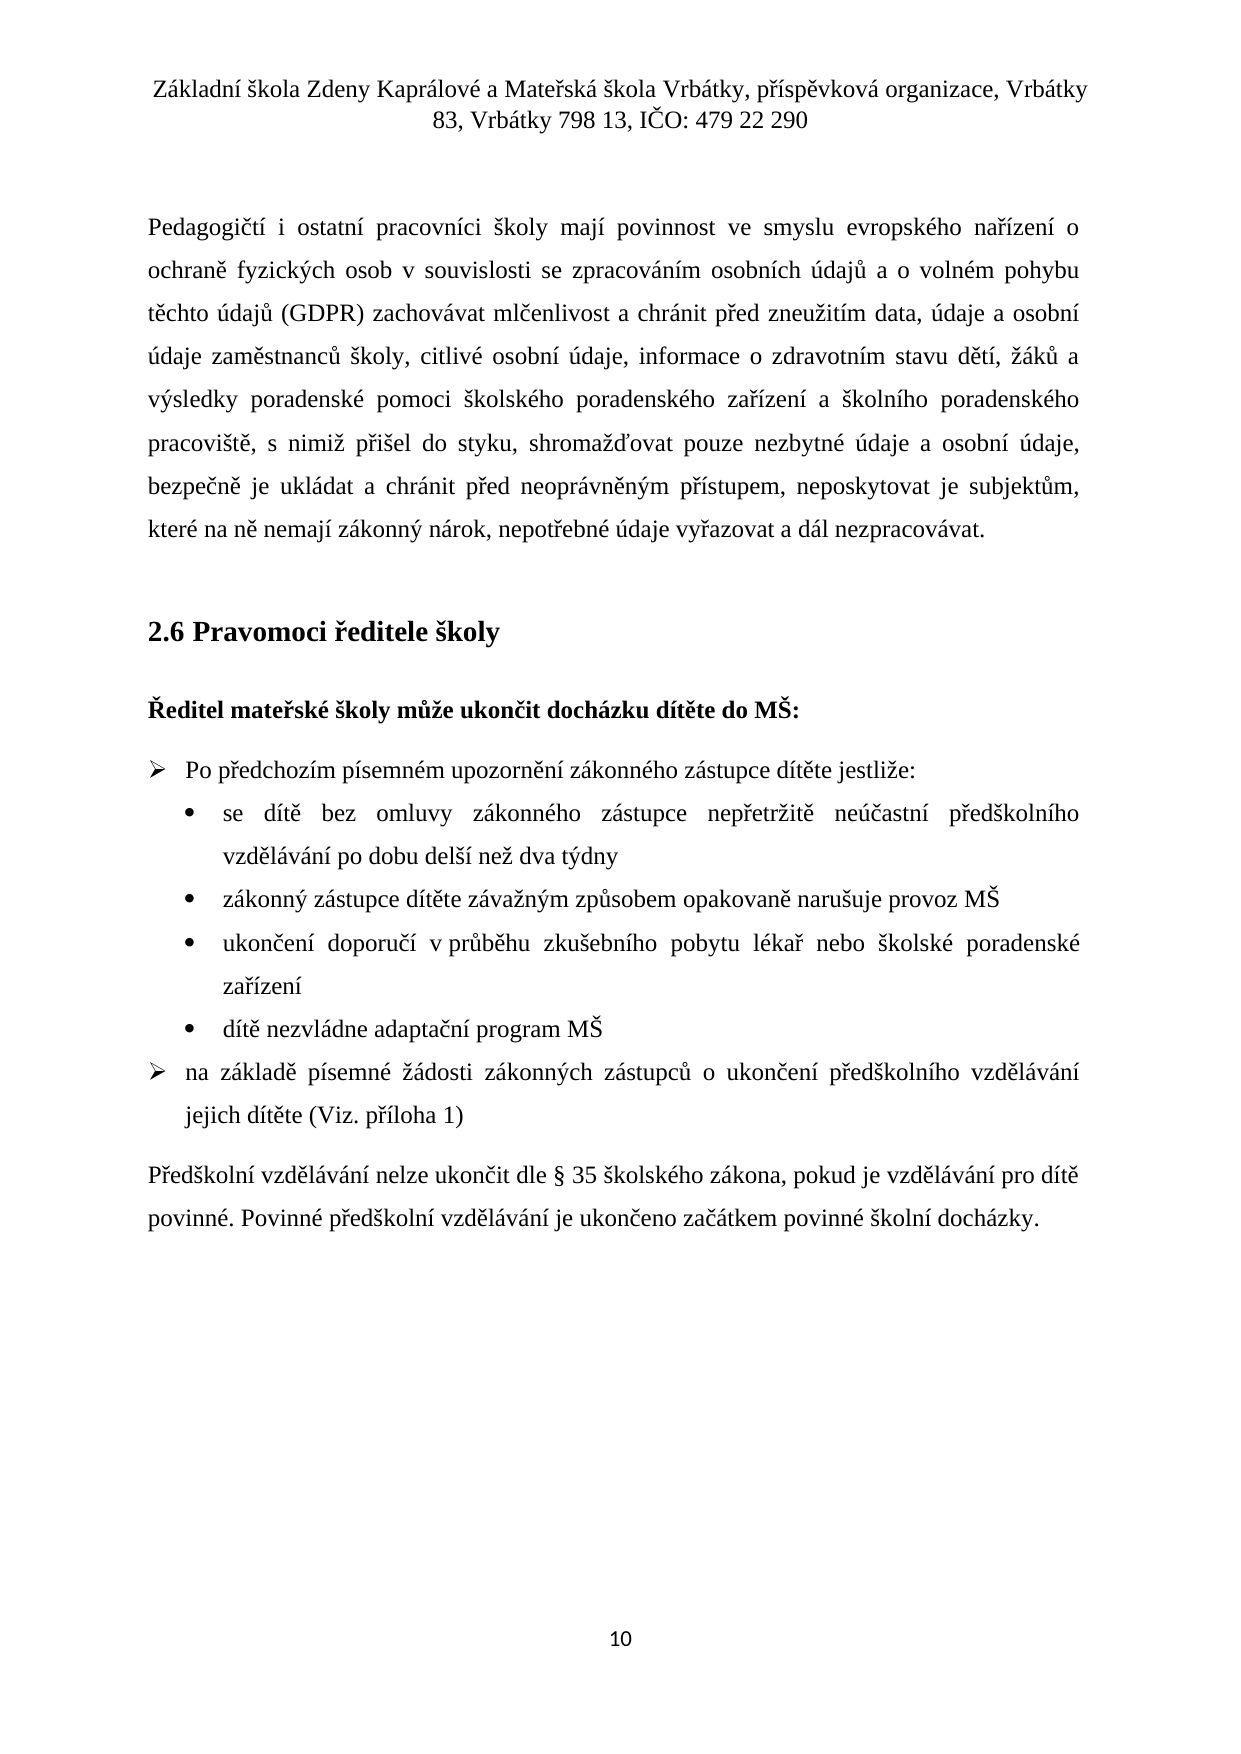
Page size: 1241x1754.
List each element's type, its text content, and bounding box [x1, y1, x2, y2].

list zákonný zástupce dítěte závažným způsobem opakovaně narušuje provoz MŠ [185, 884, 1080, 913]
list na základě písemné žádosti zákonných zástupců o ukončení předškolního vzdělávání jejich dítěte (Viz. příloha 1) [148, 1057, 1080, 1129]
list ukončení doporučí v průběhu zkušebního pobytu lékař nebo školské poradenské zařízení [185, 928, 1080, 999]
list Po předchozím písemném upozornění zákonného zástupce dítěte jestliže: [148, 755, 1080, 784]
list se dítě bez omluvy zákonného zástupce nepřetržitě neúčastní předškolního vzdělávání po dobu delší než dva týdny [185, 798, 1080, 870]
list dítě nezvládne adaptační program MŠ [185, 1014, 1080, 1043]
text Ředitel mateřské školy může ukončit docházku dítěte do MŠ: [148, 695, 1080, 724]
text Pedagogičtí i ostatní pracovníci školy mají povinnost ve smyslu evropského nařízení o ochraně fyzických osob v souvislosti se zpracováním osobních údajů a o volném pohybu těchto údajů (GDPR) zachovávat mlčenlivost a chránit před zneužitím data, údaje a osobní údaje zaměstnanců školy, citlivé osobní údaje, informace o zdravotním stavu dětí, žáků a výsledky poradenské pomoci školského poradenského zařízení a školního poradenského pracoviště, s nimiž přišel do styku, shromažďovat pouze nezbytné údaje a osobní údaje, bezpečně je ukládat a chránit před neoprávněným přístupem, neposkytovat je subjektům, které na ně nemají zákonný nárok, nepotřebné údaje vyřazovat a dál nezpracovávat. [148, 212, 1080, 543]
text Předškolní vzdělávání nelze ukončit dle § 35 školského zákona, pokud je vzdělávání pro dítě povinné. Povinné předškolní vzdělávání je ukončeno začátkem povinné školní docházky. [148, 1160, 1080, 1232]
subtitle Pravomoci ředitele školy [148, 614, 1093, 648]
